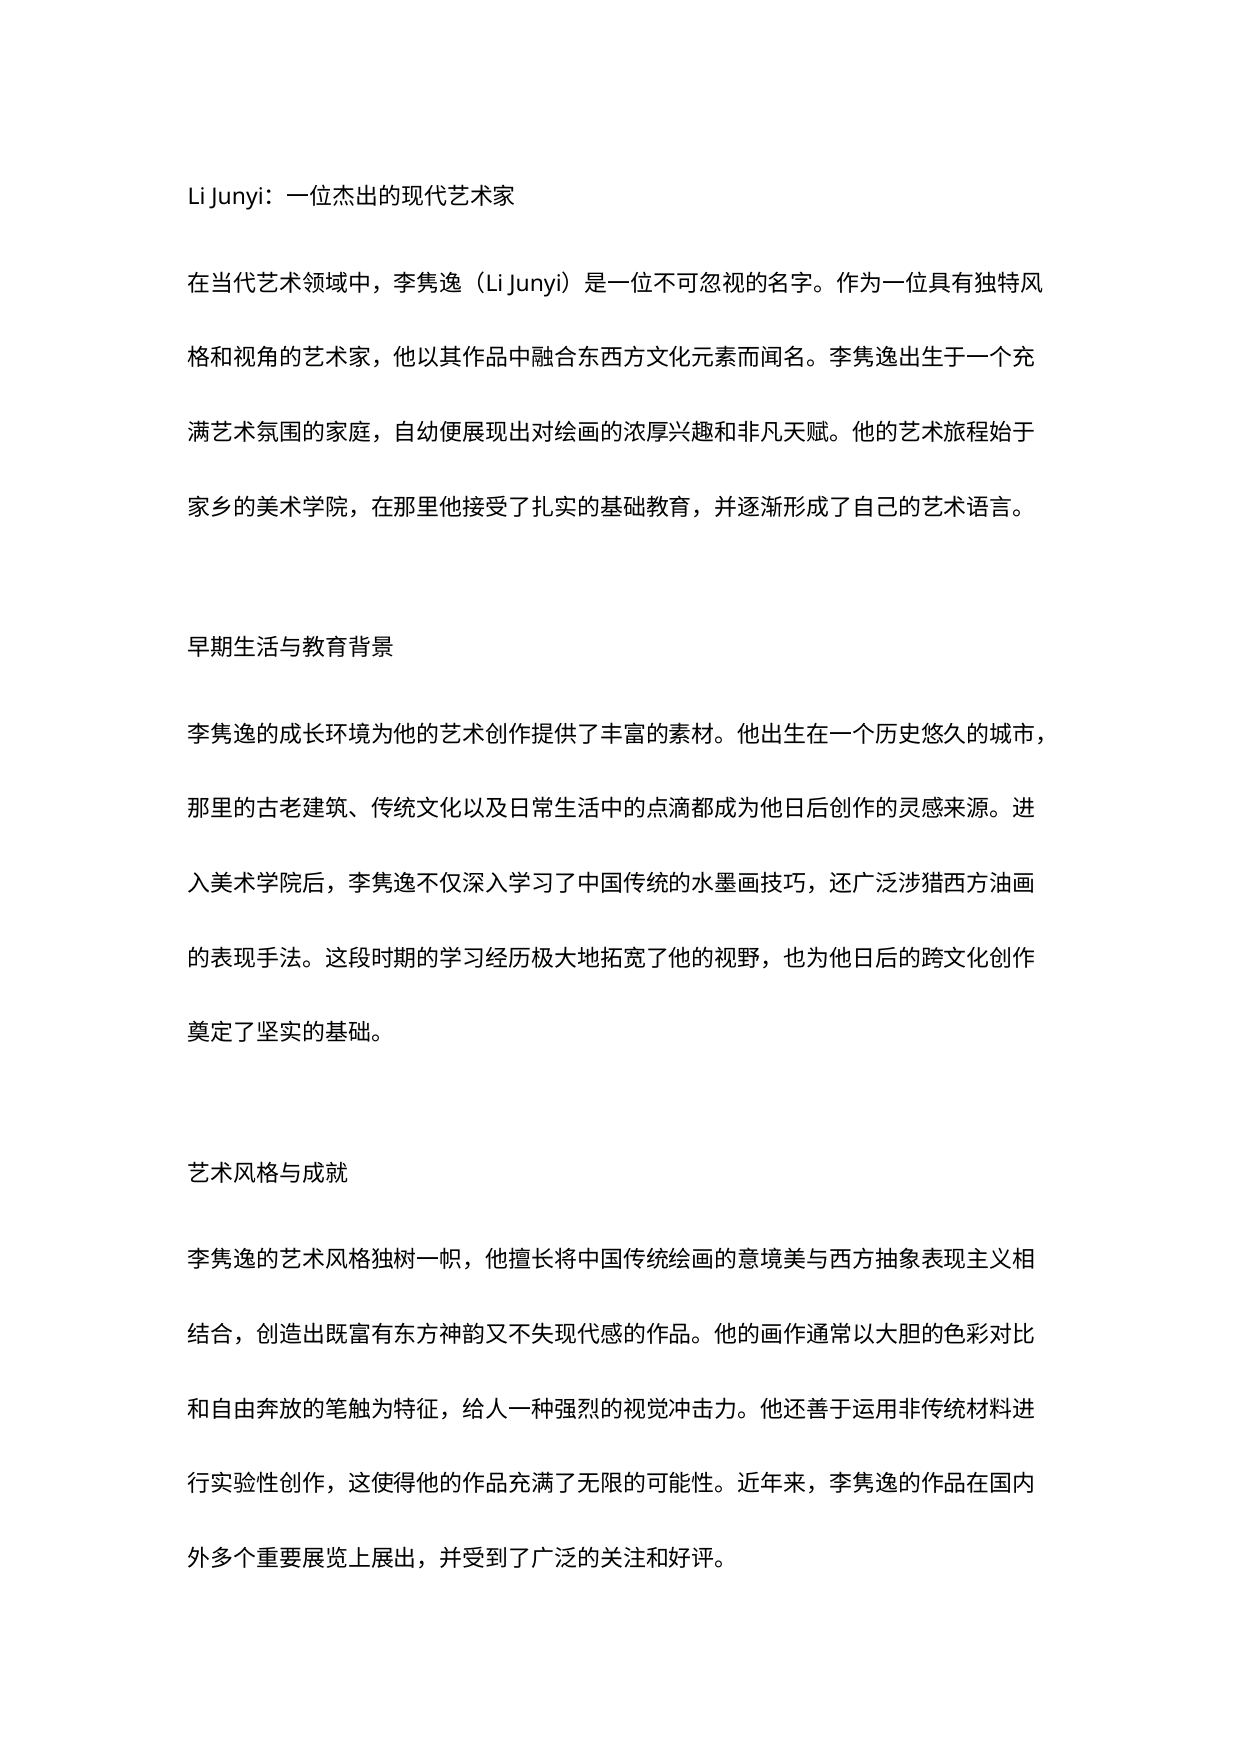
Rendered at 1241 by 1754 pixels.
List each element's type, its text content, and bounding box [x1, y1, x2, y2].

text 李隽逸的艺术风格独树一帜，他擅长将中国传统绘画的意境美与西方抽象表现主义相结合，创造出既富有东方神韵又不失现代感的作品。他的画作通常以大胆的色彩对比和自由奔放的笔触为特征，给人一种强烈的视觉冲击力。他还善于运用非传统材料进行实验性创作，这使得他的作品充满了无限的可能性。近年来，李隽逸的作品在国内外多个重要展览上展出，并受到了广泛的关注和好评。 [187, 1225, 1053, 1589]
text Li Junyi：一位杰出的现代艺术家 [187, 162, 1053, 227]
text 李隽逸的成长环境为他的艺术创作提供了丰富的素材。他出生在一个历史悠久的城市，那里的古老建筑、传统文化以及日常生活中的点滴都成为他日后创作的灵感来源。进入美术学院后，李隽逸不仅深入学习了中国传统的水墨画技巧，还广泛涉猎西方油画的表现手法。这段时期的学习经历极大地拓宽了他的视野，也为他日后的跨文化创作奠定了坚实的基础。 [187, 700, 1053, 1063]
text 艺术风格与成就 [187, 1139, 1053, 1204]
text 早期生活与教育背景 [187, 613, 1053, 678]
text 在当代艺术领域中，李隽逸（Li Junyi）是一位不可忽视的名字。作为一位具有独特风格和视角的艺术家，他以其作品中融合东西方文化元素而闻名。李隽逸出生于一个充满艺术氛围的家庭，自幼便展现出对绘画的浓厚兴趣和非凡天赋。他的艺术旅程始于家乡的美术学院，在那里他接受了扎实的基础教育，并逐渐形成了自己的艺术语言。 [187, 249, 1053, 538]
